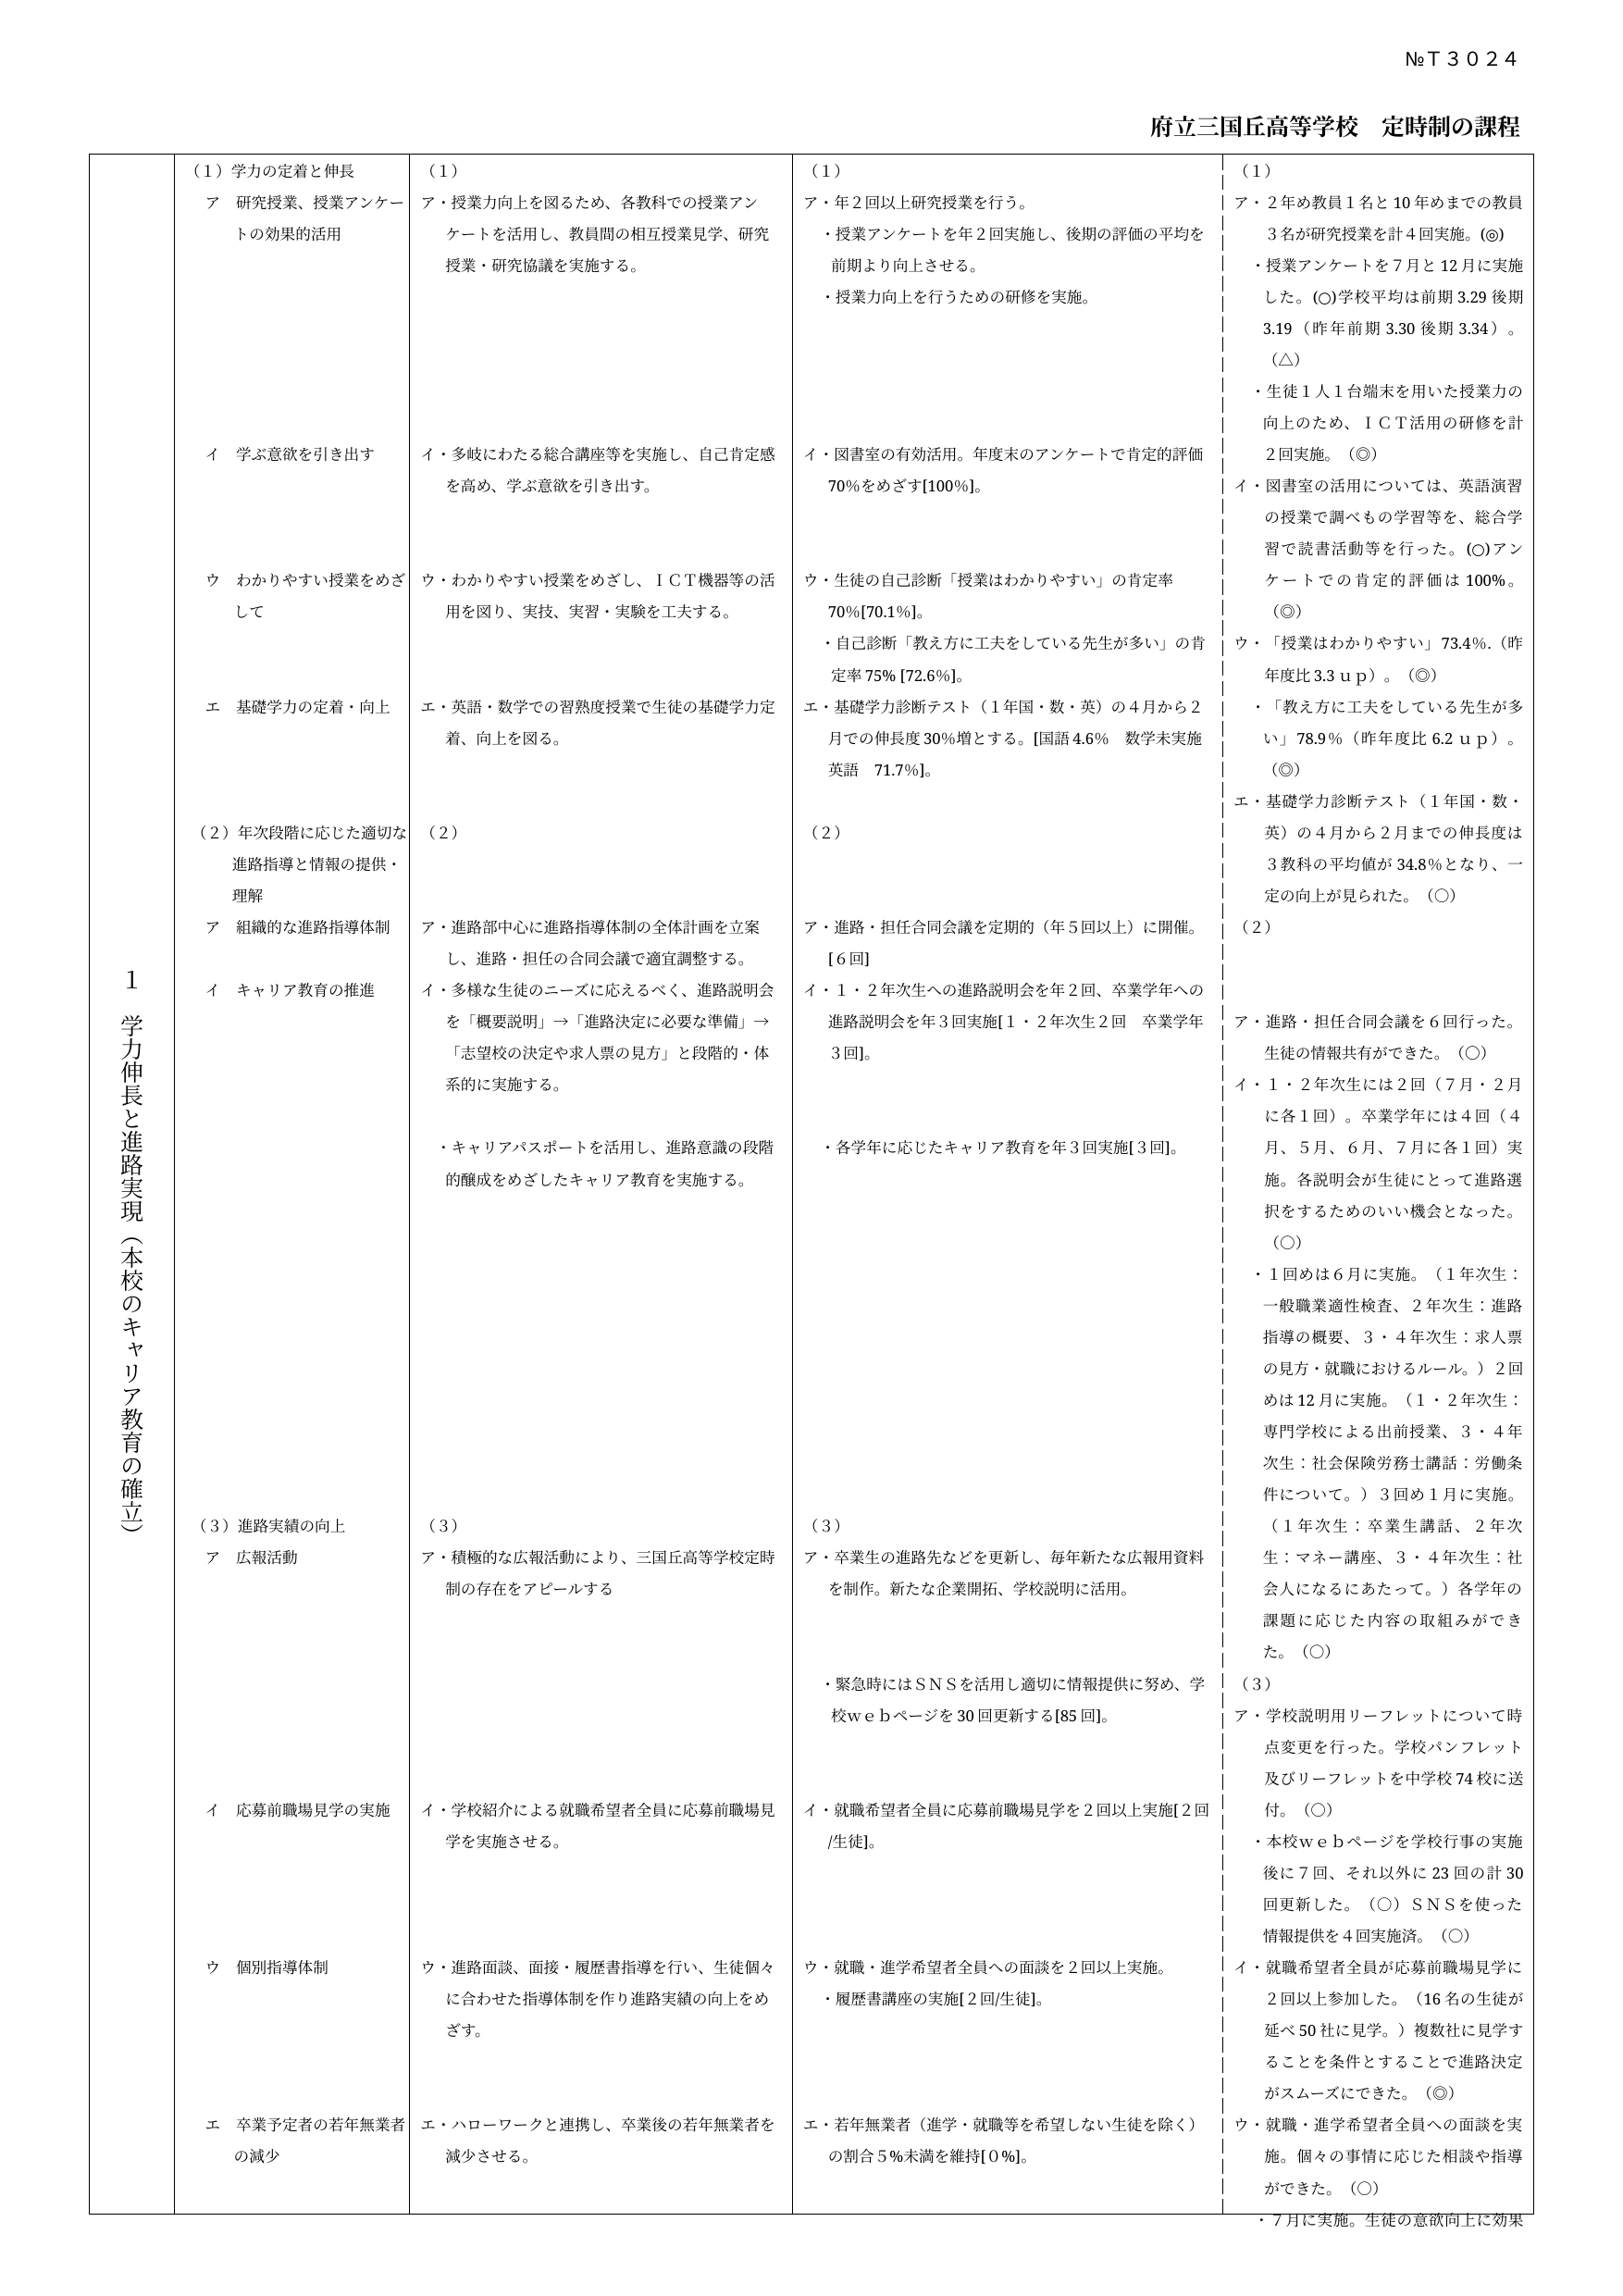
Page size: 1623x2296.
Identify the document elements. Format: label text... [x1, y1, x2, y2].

table_cell １ 学力伸長と進路実現（本校のキャリア教育の確立） [90, 155, 174, 2214]
table_cell （１）学力の定着と伸長 ア 研究授業、授業アンケートの効果的活用 イ 学ぶ意欲を引き出す ウ わかりやすい授業をめざして エ 基礎学力の定着・向上 （２）年次段階に応じた適切な進路指導と情報の提供・理解 ア 組織的な進路指導体制 イ キャリア教育の推進 （３）進路実績の向上 ア 広報活動 イ 応募前職場見学の実施 ウ 個別指導体制 エ 卒業予定者の若年無業者の減少 [175, 155, 409, 2214]
table_cell （１） ア・年２回以上研究授業を行う。 ・授業アンケートを年２回実施し、後期の評価の平均を前期より向上させる。 ・授業力向上を行うための研修を実施。 イ・図書室の有効活用。年度末のアンケートで肯定的評価70％をめざす[100％]。 ウ・生徒の自己診断「授業はわかりやすい」の肯定率70％[70.1％]。 ・自己診断「教え方に工夫をしている先生が多い」の肯定率75% [72.6％]。 エ・基礎学力診断テスト（１年国・数・英）の４月から２月での伸長度30％増とする。[国語4.6％ 数学未実施 英語 71.7％]。 （２） ア・進路・担任合同会議を定期的（年５回以上）に開催。[６回] イ・１・２年次生への進路説明会を年２回、卒業学年への進路説明会を年３回実施[１・２年次生２回 卒業学年３回]。 ・各学年に応じたキャリア教育を年３回実施[３回]。 （３） ア・卒業生の進路先などを更新し、毎年新たな広報用資料を制作。新たな企業開拓、学校説明に活用。 ・緊急時にはＳＮＳを活用し適切に情報提供に努め、学校ｗｅｂページを30回更新する[85回]。 イ・就職希望者全員に応募前職場見学を２回以上実施[２回/生徒]。 ウ・就職・進学希望者全員への面談を２回以上実施。 ・履歴書講座の実施[２回/生徒]。 エ・若年無業者（進学・就職等を希望しない生徒を除く）の割合５%未満を維持[０%]。 [793, 155, 1223, 2214]
table_cell （１） ア・授業力向上を図るため、各教科での授業アンケートを活用し、教員間の相互授業見学、研究授業・研究協議を実施する。 イ・多岐にわたる総合講座等を実施し、自己肯定感を高め、学ぶ意欲を引き出す。 ウ・わかりやすい授業をめざし、ＩＣＴ機器等の活用を図り、実技、実習・実験を工夫する。 エ・英語・数学での習熟度授業で生徒の基礎学力定着、向上を図る。 （２） ア・進路部中心に進路指導体制の全体計画を立案し、進路・担任の合同会議で適宜調整する。 イ・多様な生徒のニーズに応えるべく、進路説明会を「概要説明」→「進路決定に必要な準備」→「志望校の決定や求人票の見方」と段階的・体系的に実施する。 ・キャリアパスポートを活用し、進路意識の段階的醸成をめざしたキャリア教育を実施する。 （３） ア・積極的な広報活動により、三国丘高等学校定時制の存在をアピールする イ・学校紹介による就職希望者全員に応募前職場見学を実施させる。 ウ・進路面談、面接・履歴書指導を行い、生徒個々に合わせた指導体制を作り進路実績の向上をめざす。 エ・ハローワークと連携し、卒業後の若年無業者を減少させる。 [410, 155, 792, 2214]
table_cell （１） ア・２年め教員１名と10年めまでの教員３名が研究授業を計４回実施。(◎) ・授業アンケートを７月と12月に実施した。(○)学校平均は前期3.29後期3.19（昨年前期3.30後期3.34）。（△） ・生徒１人１台端末を用いた授業力の向上のため、ＩＣＴ活用の研修を計２回実施。（◎） イ・図書室の活用については、英語演習の授業で調べもの学習等を、総合学習で読書活動等を行った。(○)アンケートでの肯定的評価は100%。（◎） ウ・「授業はわかりやすい」73.4％.（昨年度比3.3ｕｐ）。（◎） ・「教え方に工夫をしている先生が多い」78.9％（昨年度比6.2ｕｐ）。（◎） エ・基礎学力診断テスト（１年国・数・英）の４月から２月までの伸長度は３教科の平均値が34.8％となり、一定の向上が見られた。（○） （２） ア・進路・担任合同会議を６回行った。生徒の情報共有ができた。（〇） イ・１・２年次生には２回（７月・２月に各１回）。卒業学年には４回（４月、５月、６月、７月に各１回）実施。各説明会が生徒にとって進路選択をするためのいい機会となった。（○） ・１回めは６月に実施。（１年次生：一般職業適性検査、２年次生：進路指導の概要、３・４年次生：求人票の見方・就職におけるルール。）２回めは12月に実施。（１・２年次生：専門学校による出前授業、３・４年次生：社会保険労務士講話：労働条件について。）３回め１月に実施。（１年次生：卒業生講話、２年次生：マネー講座、３・４年次生：社会人になるにあたって。）各学年の課題に応じた内容の取組みができた。（○） （３） ア・学校説明用リーフレットについて時点変更を行った。学校パンフレット及びリーフレットを中学校74校に送付。（○） ・本校ｗｅｂページを学校行事の実施後に７回、それ以外に23回の計30回更新した。（○）ＳＮＳを使った情報提供を４回実施済。（○） イ・就職希望者全員が応募前職場見学に２回以上参加した。（16名の生徒が延べ50社に見学。）複数社に見学することを条件とすることで進路決定がスムーズにできた。（◎） ウ・就職・進学希望者全員への面談を実施。個々の事情に応じた相談や指導ができた。（○） ・７月に実施。生徒の意欲向上に効果があった。（○） エ・若年無業者は３月末現在で3.0％。 （〇） [1223, 155, 1533, 2214]
